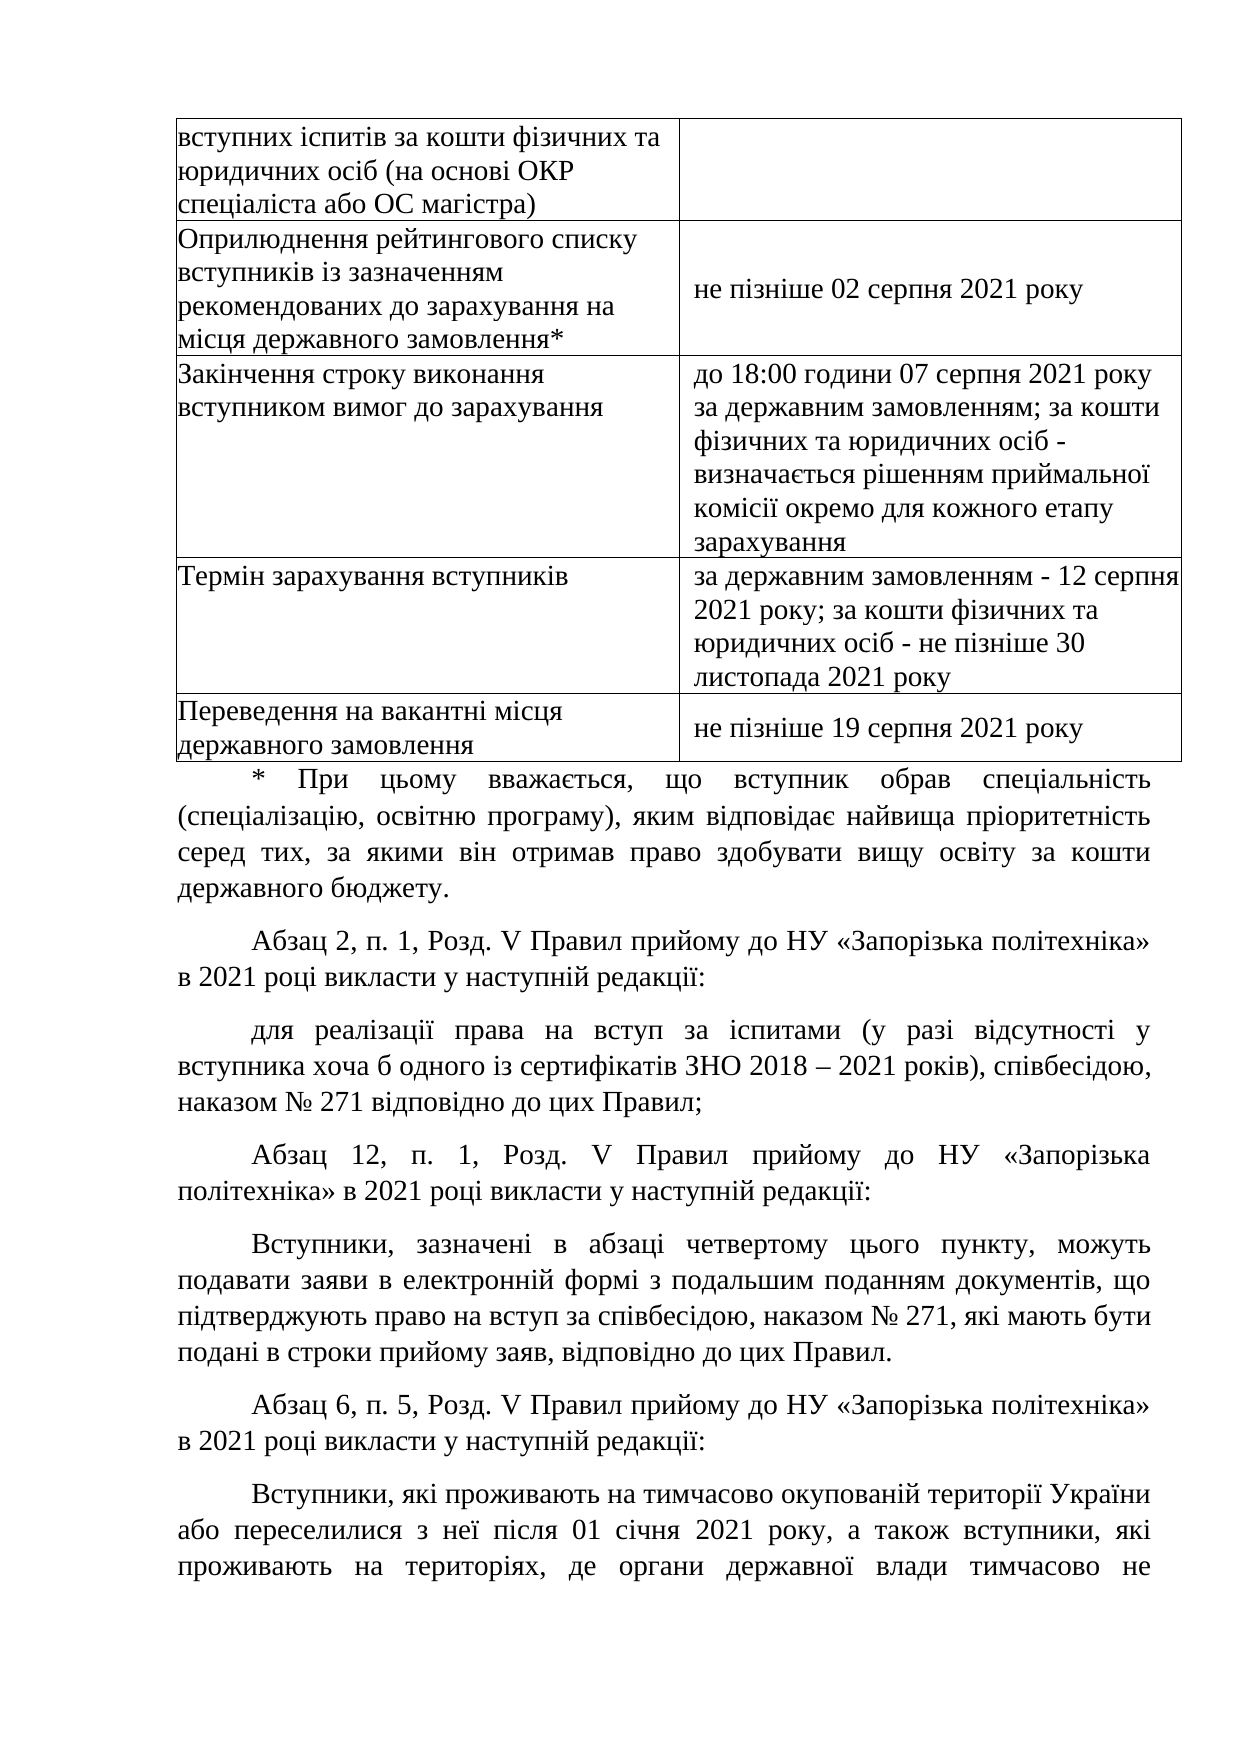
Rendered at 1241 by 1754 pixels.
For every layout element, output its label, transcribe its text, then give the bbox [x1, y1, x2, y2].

table_cell не пізніше 19 серпня 2021 року [680, 694, 1181, 761]
text Вступники, зазначені в абзаці четвертому цього пункту, можуть подавати заяви в електронній формі з подальшим поданням документів, що підтверджують право на вступ за співбесідою, наказом № 271, які мають бути подані в строки прийому заяв, відповідно до цих Правил. [177, 1296, 1152, 1368]
text Абзац 2, п. 1, Розд. V Правил прийому до НУ «Запорізька політехніка» в 2021 році викласти у наступній редакції: [177, 923, 1152, 993]
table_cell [680, 119, 1181, 220]
text Вступники, зазначені в абзаці четвертому цього пункту, можуть подавати заяви в електронній формі з подальшим поданням документів, що підтверджують право на вступ за співбесідою, наказом № 271, які мають бути подані в строки прийому заяв, відповідно до цих Правил. [177, 1226, 1152, 1262]
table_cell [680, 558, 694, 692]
text Абзац 12, п. 1, Розд. V Правил прийому до НУ «Запорізька політехніка» в 2021 році викласти у наступній редакції: [177, 1137, 1152, 1207]
table_cell не пізніше 02 серпня 2021 року [680, 221, 1181, 355]
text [177, 1476, 1152, 1549]
table_cell Термін зарахування вступників [177, 558, 679, 692]
text для реалізації права на вступ за іспитами (у разі відсутності у вступника хоча б одного із сертифікатів ЗНО 2018 – 2021 років), співбесідою, наказом № 271 відповідно до цих Правил; [177, 1012, 1152, 1118]
table_cell за державним замовленням - 12 серпня 2021 року; за кошти фізичних та юридичних осіб - не пізніше 30 листопада 2021 року [951, 558, 1181, 692]
text Абзац 6, п. 5, Розд. V Правил прийому до НУ «Запорізька політехніка» в 2021 році викласти у наступній редакції: [177, 1387, 1152, 1457]
table_cell Закінчення строку виконання вступником вимог до зарахування [177, 356, 679, 557]
table_cell Переведення на вакантні місця державного замовлення [474, 694, 679, 761]
table_cell Оприлюднення рейтингового списку вступників із зазначенням рекомендованих до зарахування на місця державного замовлення* [504, 221, 679, 355]
text * При цьому вважається, що вступник обрав спеціальність (спеціалізацію, освітню програму), яким відповідає найвища пріоритетність серед тих, за якими він отримав право здобувати вищу освіту за кошти державного бюджету. [177, 867, 1152, 904]
table_cell до 18:00 години 07 серпня 2021 року за державним замовленням; за кошти фізичних та юридичних осіб - визначається рішенням приймальної комісії окремо для кожного етапу зарахування [680, 356, 1181, 557]
text * При цьому вважається, що вступник обрав спеціальність (спеціалізацію, освітню програму), яким відповідає найвища пріоритетність серед тих, за якими він отримав право здобувати вищу освіту за кошти державного бюджету. [177, 762, 1152, 798]
